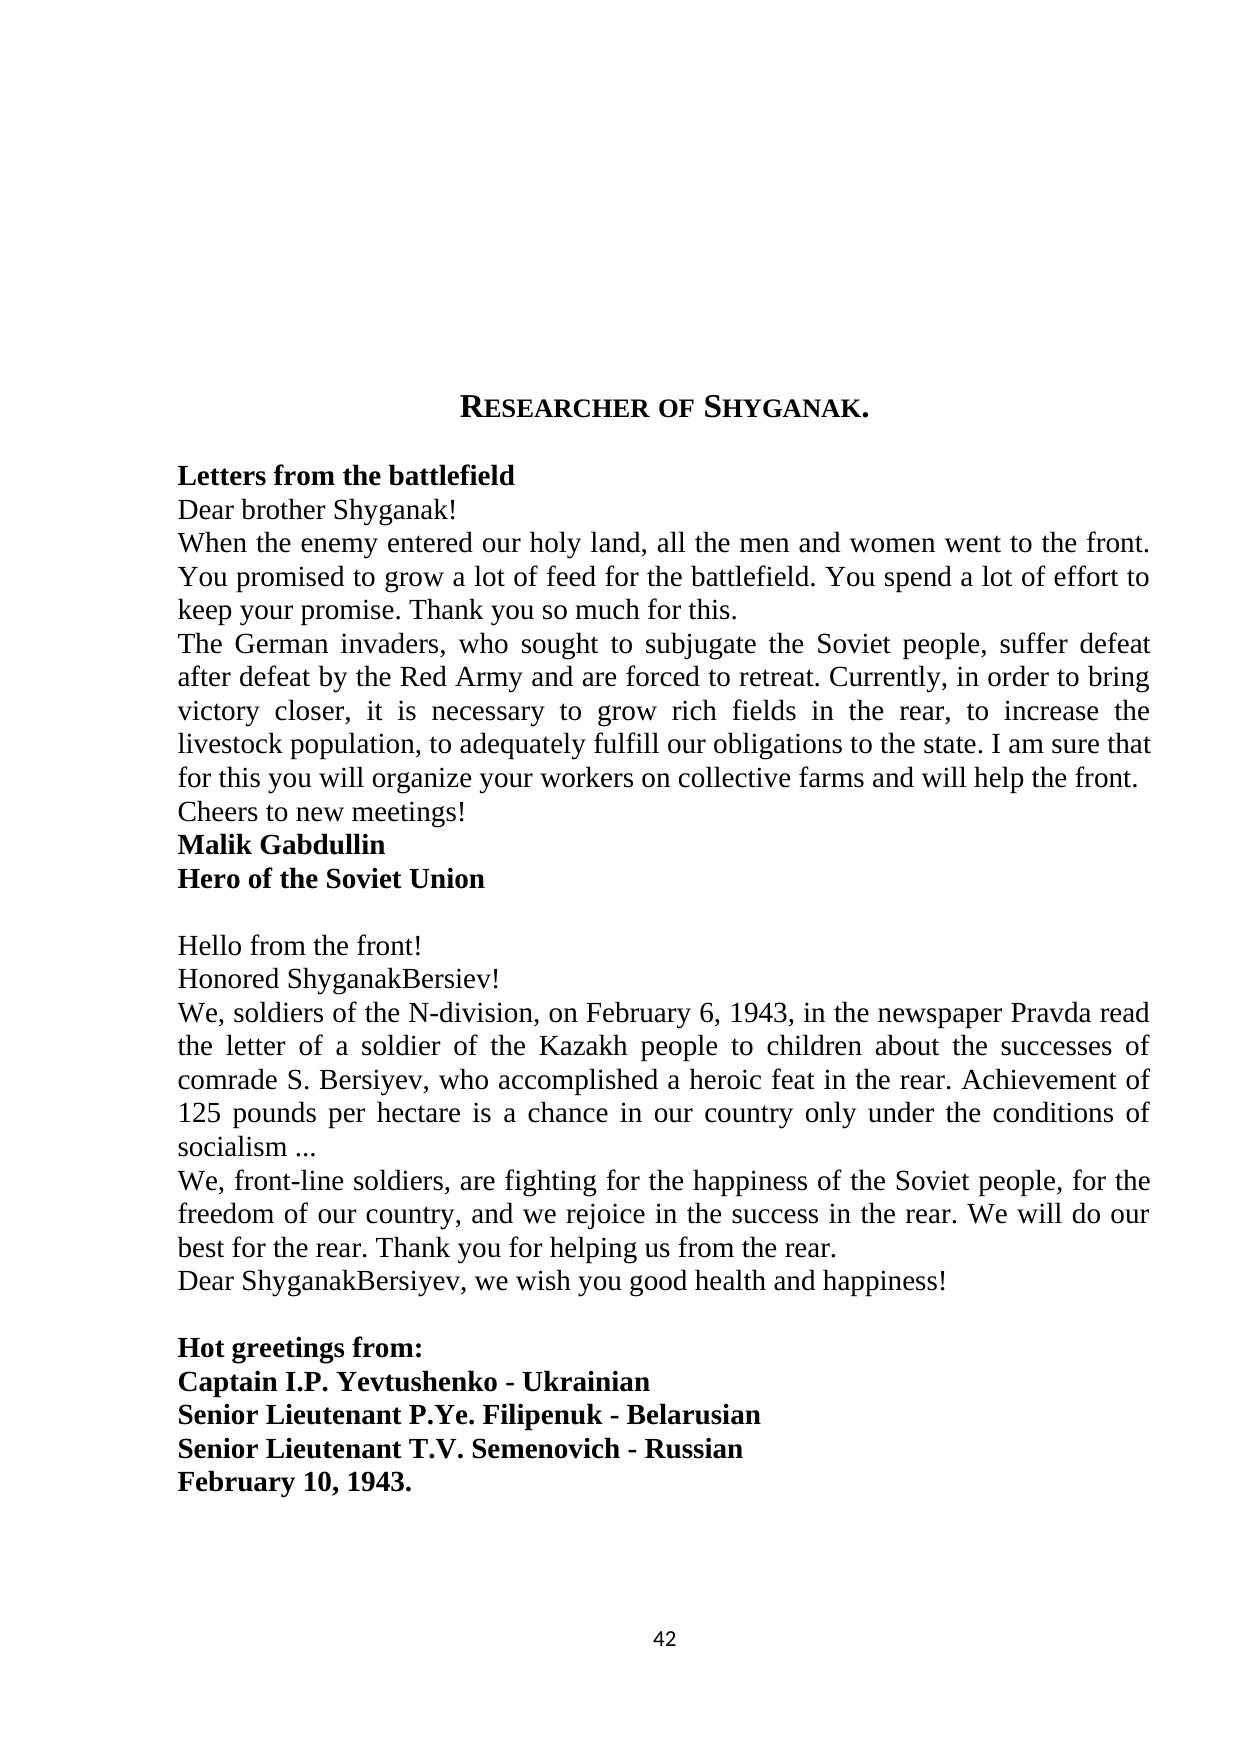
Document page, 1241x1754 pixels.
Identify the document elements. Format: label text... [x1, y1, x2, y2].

text We, front-line soldiers, are fighting for the happiness of the Soviet people, for the freedom of our country, and we rejoice in the success in the rear. We will do our best for the rear. Thank you for helping us from the rear. [177, 1163, 1152, 1263]
text February 10, 1943. [177, 1464, 1152, 1498]
text Senior Lieutenant P.Ye. Filipenuk - Belarusian [177, 1397, 1152, 1431]
text Captain I.P. Yevtushenko - Ukrainian [177, 1364, 1152, 1397]
text Dear brother Shyganak! [177, 492, 1152, 525]
text Cheers to new meetings! [177, 794, 1152, 827]
text Hero of the Soviet Union [177, 861, 1152, 894]
text We, soldiers of the N-division, on February 6, 1943, in the newspaper Pravda read the letter of a soldier of the Kazakh people to children about the successes of comrade S. Bersiyev, who accomplished a heroic feat in the rear. Achievement of 125 pounds per hectare is a chance in our country only under the conditions of socialism ... [177, 995, 1152, 1163]
text Letters from the battlefield [177, 458, 1152, 492]
text Dear ShyganakBersiyev, we wish you good health and happiness! [177, 1263, 1152, 1297]
text Malik Gabdullin [177, 827, 1152, 861]
text When the enemy entered our holy land, all the men and women went to the front. You promised to grow a lot of feed for the battlefield. You spend a lot of effort to keep your promise. Thank you so much for this. [177, 525, 1152, 626]
text Researcher of Shyganak. [177, 386, 1152, 425]
text Hello from the front! [177, 928, 1152, 961]
text Senior Lieutenant T.V. Semenovich - Russian [177, 1431, 1152, 1464]
text Hot greetings from: [177, 1330, 1152, 1364]
text Honored ShyganakBersiev! [177, 961, 1152, 995]
text The German invaders, who sought to subjugate the Soviet people, suffer defeat after defeat by the Red Army and are forced to retreat. Currently, in order to bring victory closer, it is necessary to grow rich fields in the rear, to increase the livestock population, to adequately fulfill our obligations to the state. I am sure that for this you will organize your workers on collective farms and will help the front. [177, 626, 1152, 794]
